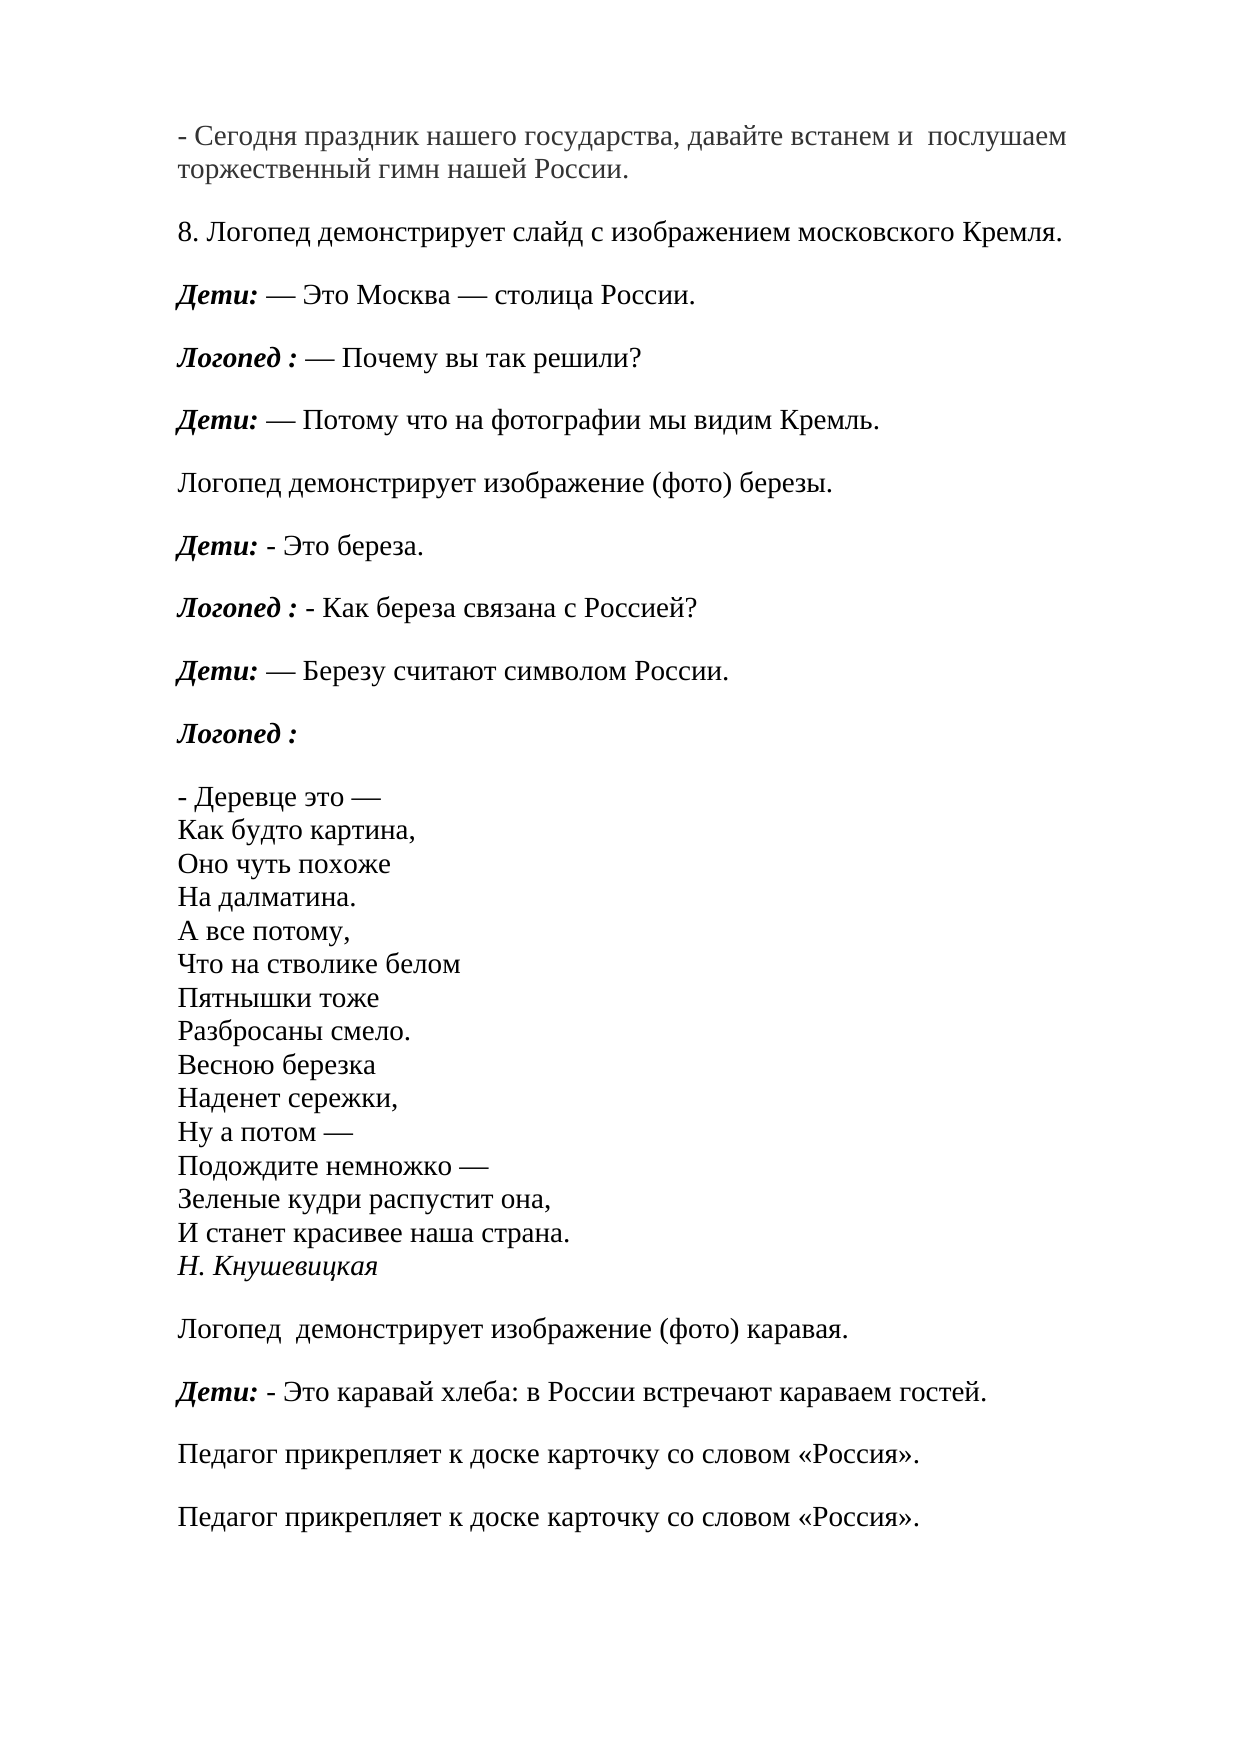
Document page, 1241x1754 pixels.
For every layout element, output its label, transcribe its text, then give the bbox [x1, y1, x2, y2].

text Дети: — Это Москва — столица России. [177, 277, 1152, 311]
text 8. Логопед демонстрирует слайд с изображением московского Кремля. [177, 214, 1152, 248]
text Дети: — Потому что на фотографии мы видим Кремль. [177, 402, 1152, 436]
text Педагог прикрепляет к доске карточку со словом «Россия». [177, 1436, 1152, 1470]
text Логопед демонстрирует изображение (фото) каравая. [177, 1311, 1152, 1344]
text - Сегодня праздник нашего государства, давайте встанем и послушаем торжественный гимн нашей России. [177, 118, 1152, 185]
text Педагог прикрепляет к доске карточку со словом «Россия». [177, 1499, 1152, 1533]
text Логопед демонстрирует изображение (фото) березы. [177, 465, 1152, 499]
text - Деревце это — Как будто картина, Оно чуть похоже На далматина. А все потому, Что на стволике белом Пятнышки тоже Разбросаны смело. Весною березка Наденет сережки, Ну а потом — Подождите немножко — Зеленые кудри распустит она, И станет красивее наша страна. Н. Кнушевицкая [177, 779, 1152, 1282]
text Логопед : — Почему вы так решили? [177, 340, 1152, 373]
text Логопед : - Как береза связана с Россией? [177, 591, 1152, 624]
text Логопед : [177, 716, 1152, 749]
text Дети: - Это каравай хлеба: в России встречают караваем гостей. [177, 1374, 1152, 1407]
text Дети: — Березу считают символом России. [177, 653, 1152, 687]
text Дети: - Это береза. [177, 528, 1152, 561]
